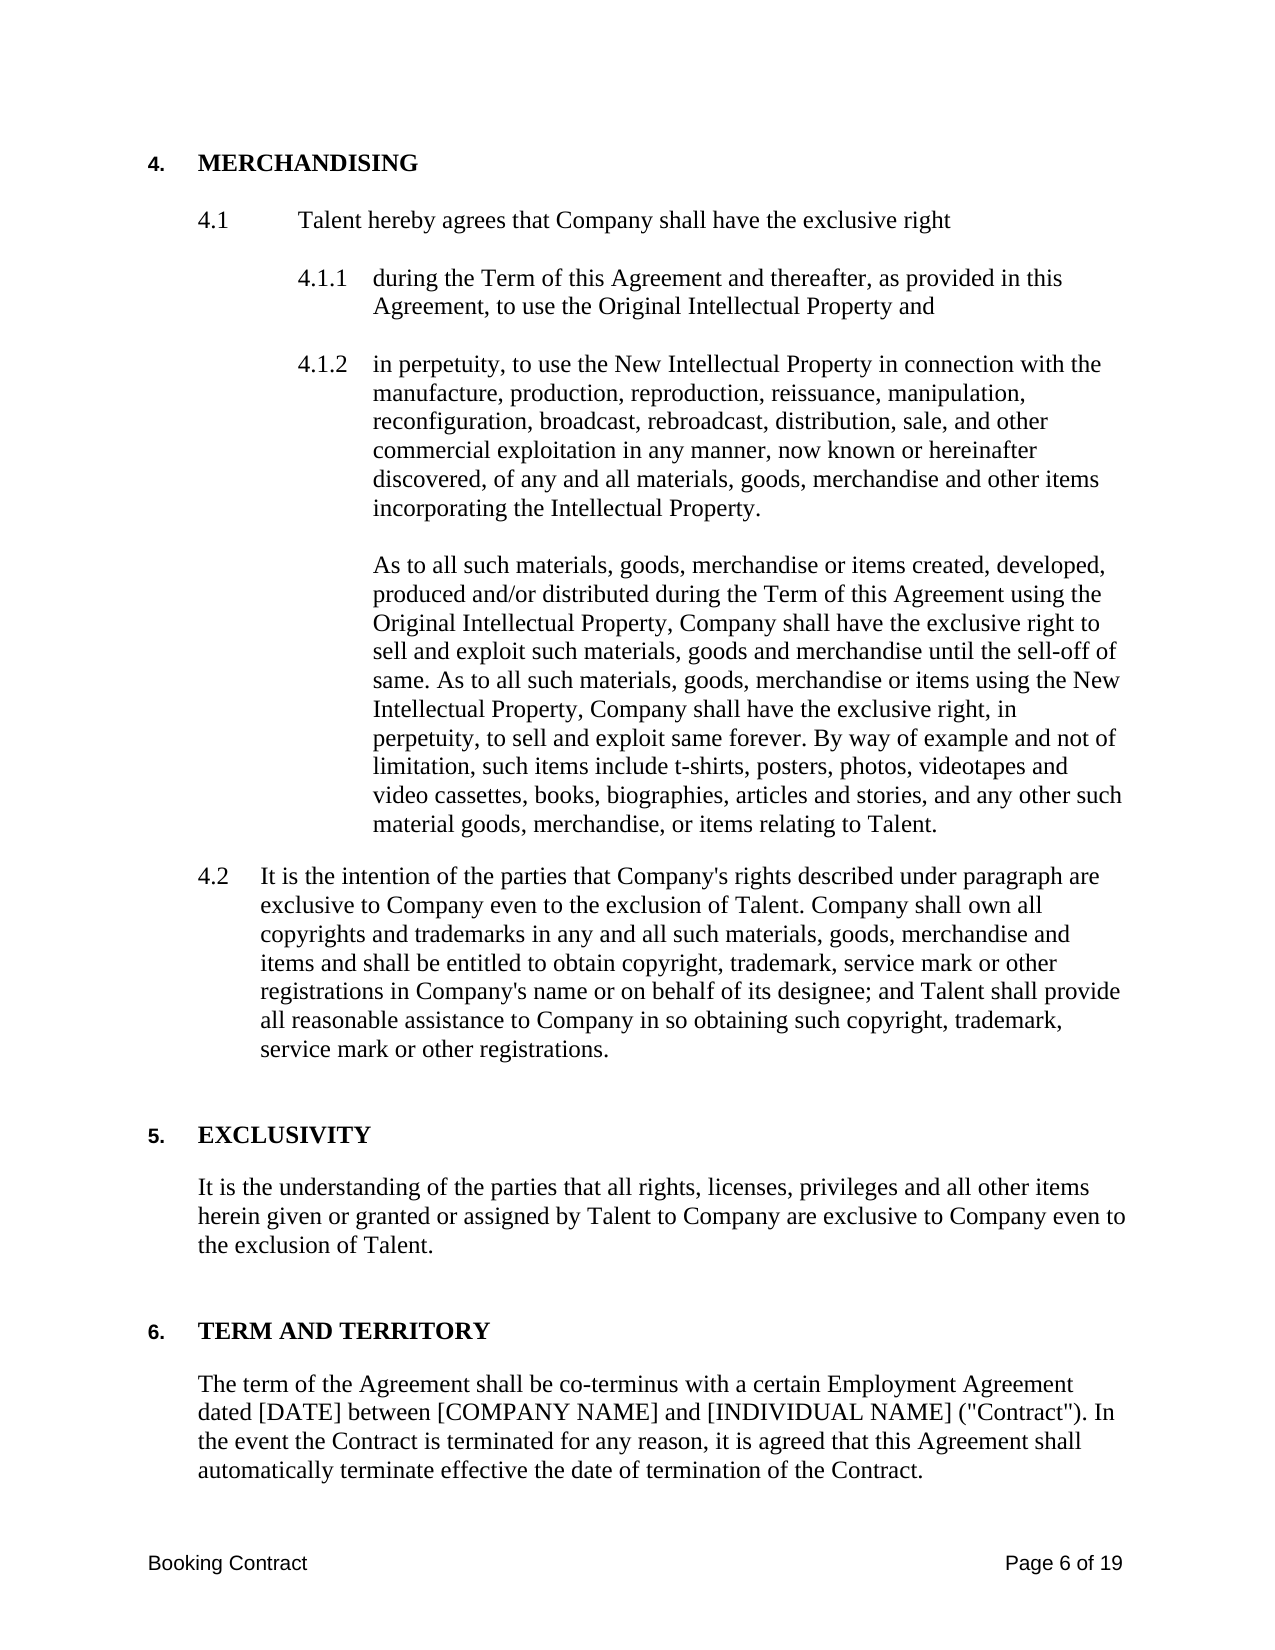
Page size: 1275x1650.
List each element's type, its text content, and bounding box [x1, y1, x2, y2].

text It is the understanding of the parties that all rights, licenses, privileges and all other items herein given or granted or assigned by Talent to Company are exclusive to Company even to the exclusion of Talent. [198, 1172, 1127, 1259]
text The term of the Agreement shall be co-terminus with a certain Employment Agreement dated [DATE] between [COMPANY NAME] and [INDIVIDUAL NAME] ("Contract"). In the event the Contract is terminated for any reason, it is agreed that this Agreement shall automatically terminate effective the date of termination of the Contract. [198, 1369, 1127, 1484]
text 4.1.2 in perpetuity, to use the New Intellectual Property in connection with the manufacture, production, reproduction, reissuance, manipulation, reconfiguration, broadcast, rebroadcast, distribution, sale, and other commercial exploitation in any manner, now known or hereinafter discovered, of any and all materials, goods, merchandise and other items incorporating the Intellectual Property. [198, 349, 1127, 521]
list MERCHANDISING [148, 148, 1127, 176]
list EXCLUSIVITY [148, 1120, 1127, 1172]
list TERM AND TERRITORY [148, 1316, 1127, 1369]
text 4.2 It is the intention of the parties that Company's rights described under paragraph are exclusive to Company even to the exclusion of Talent. Company shall own all copyrights and trademarks in any and all such materials, goods, merchandise and items and shall be entitled to obtain copyright, trademark, service mark or other registrations in Company's name or on behalf of its designee; and Talent shall provide all reasonable assistance to Company in so obtaining such copyright, trademark, service mark or other registrations. [198, 861, 1127, 1063]
text 4.1.1 during the Term of this Agreement and thereafter, as provided in this Agreement, to use the Original Intellectual Property and [198, 263, 1127, 320]
text 4.1 Talent hereby agrees that Company shall have the exclusive right [198, 176, 1127, 234]
text As to all such materials, goods, merchandise or items created, developed, produced and/or distributed during the Term of this Agreement using the Original Intellectual Property, Company shall have the exclusive right to sell and exploit such materials, goods and merchandise until the sell-off of same. As to all such materials, goods, merchandise or items using the New Intellectual Property, Company shall have the exclusive right, in perpetuity, to sell and exploit same forever. By way of example and not of limitation, such items include t-shirts, posters, photos, videotapes and video cassettes, books, biographies, articles and stories, and any other such material goods, merchandise, or items relating to Talent. [373, 550, 1127, 861]
